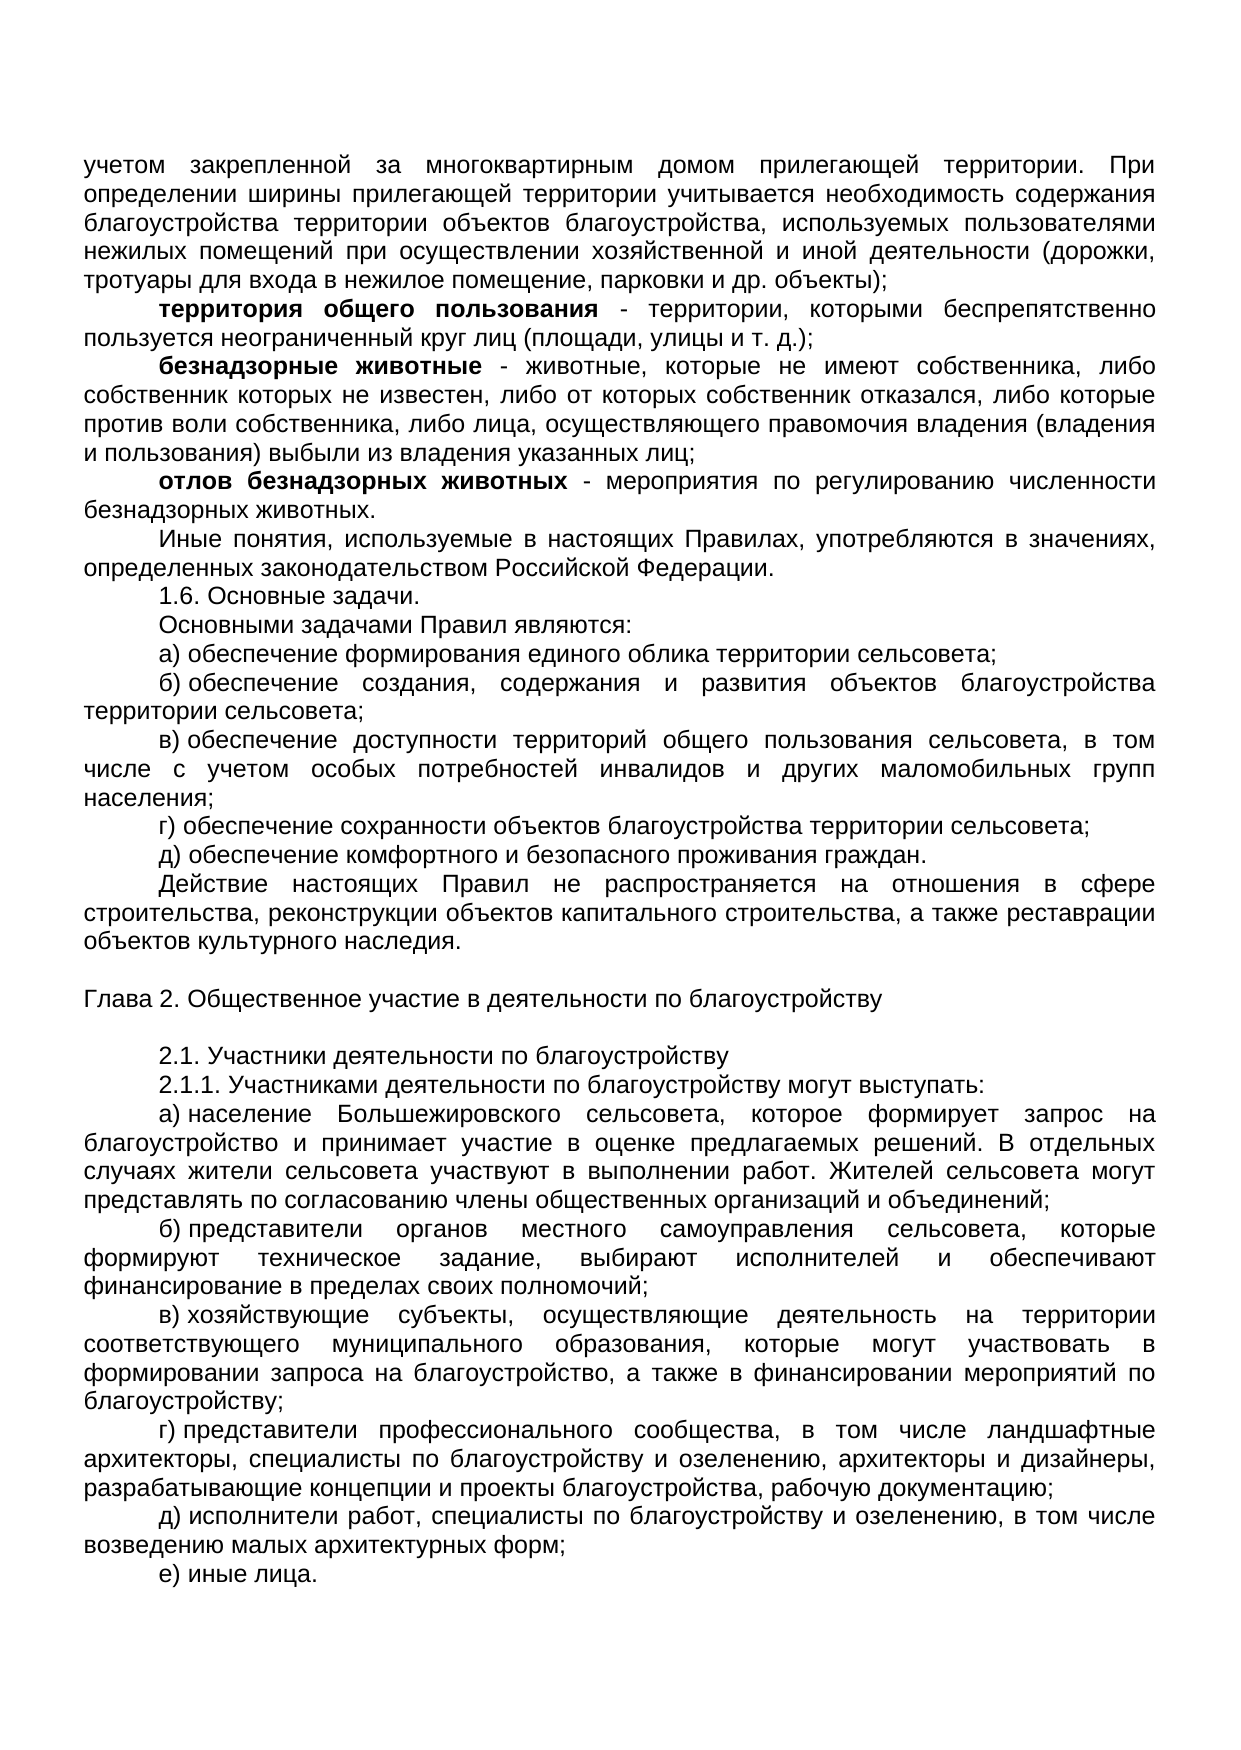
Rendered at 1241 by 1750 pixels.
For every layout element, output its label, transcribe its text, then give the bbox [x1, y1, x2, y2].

text Основными задачами Правил являются: [83, 610, 1157, 639]
text Действие настоящих Правил не распространяется на отношения в сфере строительства, реконструкции объектов капитального строительства, а также реставрации объектов культурного наследия. [83, 869, 1157, 955]
text а) население Большежировского сельсовета, которое формирует запрос на благоустройство и принимает участие в оценке предлагаемых решений. В отдельных случаях жители сельсовета участвуют в выполнении работ. Жителей сельсовета могут представлять по согласованию члены общественных организаций и объединений; [83, 1099, 1157, 1214]
text а) обеспечение формирования единого облика территории сельсовета; [83, 639, 1157, 667]
text отлов безнадзорных животных - мероприятия по регулированию численности безнадзорных животных. [83, 466, 1157, 524]
text б) представители органов местного самоуправления сельсовета, которые формируют техническое задание, выбирают исполнителей и обеспечивают финансирование в пределах своих полномочий; [83, 1214, 1157, 1300]
text в) хозяйствующие субъекты, осуществляющие деятельность на территории соответствующего муниципального образования, которые могут участвовать в формировании запроса на благоустройство, а также в финансировании мероприятий по благоустройству; [83, 1300, 1157, 1415]
text г) представители профессионального сообщества, в том числе ландшафтные архитекторы, специалисты по благоустройству и озеленению, архитекторы и дизайнеры, разрабатывающие концепции и проекты благоустройства, рабочую документацию; [83, 1415, 1157, 1501]
text 2.1.1. Участниками деятельности по благоустройству могут выступать: [83, 1070, 1157, 1099]
text д) обеспечение комфортного и безопасного проживания граждан. [83, 840, 1157, 869]
text д) исполнители работ, специалисты по благоустройству и озеленению, в том числе возведению малых архитектурных форм; [83, 1501, 1157, 1559]
text в) обеспечение доступности территорий общего пользования сельсовета, в том числе с учетом особых потребностей инвалидов и других маломобильных групп населения; [83, 725, 1157, 811]
text Глава 2. Общественное участие в деятельности по благоустройству [83, 984, 1157, 1012]
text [83, 150, 1157, 294]
text безнадзорные животные - животные, которые не имеют собственника, либо собственник которых не известен, либо от которых собственник отказался, либо которые против воли собственника, либо лица, осуществляющего правомочия владения (владения и пользования) выбыли из владения указанных лиц; [83, 351, 1157, 466]
text г) обеспечение сохранности объектов благоустройства территории сельсовета; [83, 811, 1157, 840]
text территория общего пользования - территории, которыми беспрепятственно пользуется неограниченный круг лиц (площади, улицы и т. д.); [83, 294, 1157, 351]
text е) иные лица. [83, 1559, 1157, 1587]
text 1.6. Основные задачи. [83, 581, 1157, 610]
text 2.1. Участники деятельности по благоустройству [83, 1041, 1157, 1070]
text б) обеспечение создания, содержания и развития объектов благоустройства территории сельсовета; [83, 667, 1157, 725]
text Иные понятия, используемые в настоящих Правилах, употребляются в значениях, определенных законодательством Российской Федерации. [83, 524, 1157, 581]
